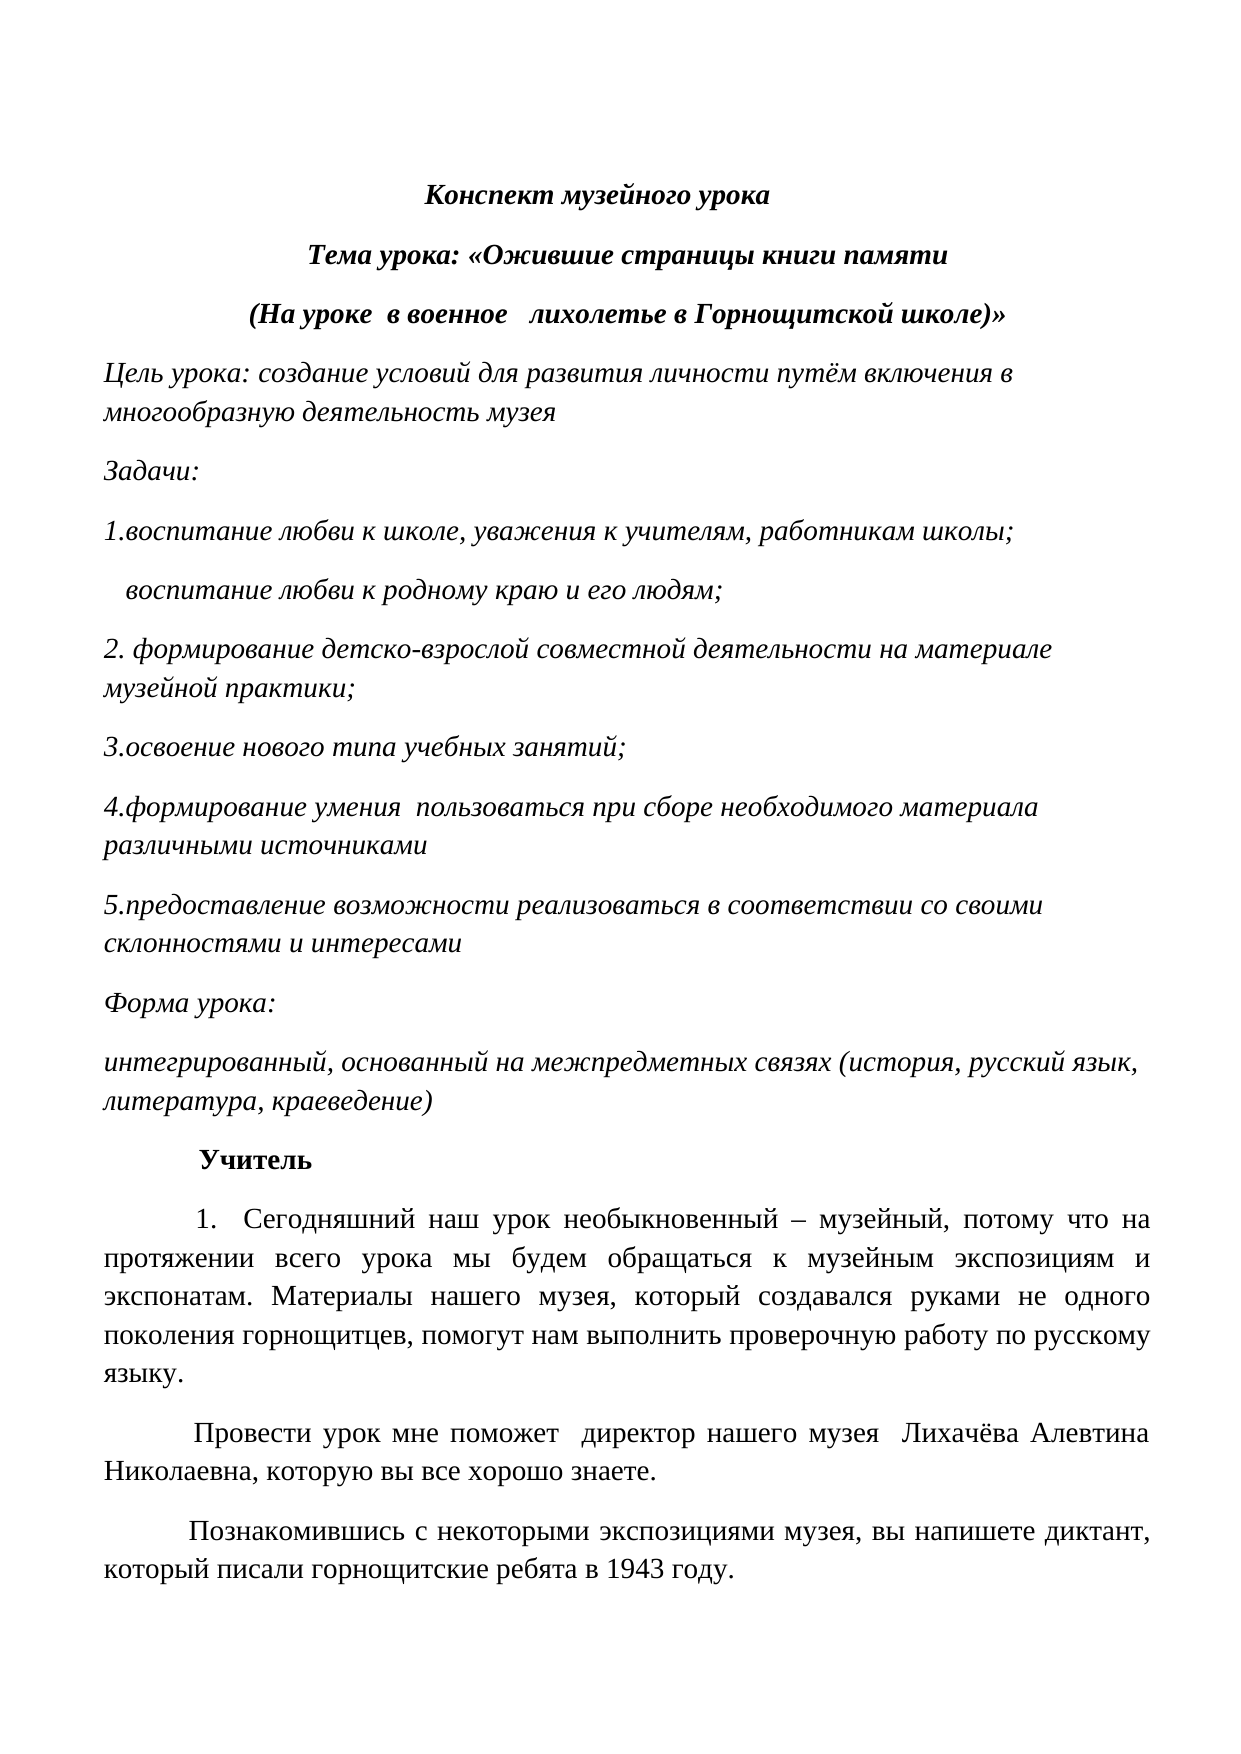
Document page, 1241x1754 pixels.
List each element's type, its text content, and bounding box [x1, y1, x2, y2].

text Задачи: [103, 453, 1152, 487]
text интегрированный, основанный на межпредметных связях (история, русский язык, литература, краеведение) [103, 1044, 1152, 1116]
text 1.воспитание любви к школе, уважения к учителям, работникам школы; [103, 513, 1152, 546]
text Конспект музейного урока [103, 177, 1152, 211]
text Форма урока: [103, 985, 1152, 1018]
text 5.предоставление возможности реализоваться в соответствии со своими склонностями и интересами [103, 887, 1152, 959]
text Познакомившись с некоторыми экспозициями музея, вы напишете диктант, который писали горнощитские ребята в 1943 году. [103, 1513, 1152, 1585]
text 1. Сегодняшний наш урок необыкновенный – музейный, потому что на протяжении всего урока мы будем обращаться к музейным экспозициям и экспонатам. Материалы нашего музея, который создавался руками не одного поколения горнощитцев, помогут нам выполнить проверочную работу по русскому языку. [103, 1201, 1152, 1389]
text Учитель [103, 1142, 1152, 1176]
text 4.формирование умения пользоваться при сборе необходимого материала различными источниками [103, 789, 1152, 861]
text (На уроке в военное лихолетье в Горнощитской школе)» [103, 296, 1152, 330]
text 2. формирование детско-взрослой совместной деятельности на материале музейной практики; [103, 632, 1152, 704]
text 3.освоение нового типа учебных занятий; [103, 729, 1152, 763]
text Провести урок мне поможет директор нашего музея Лихачёва Алевтина Николаевна, которую вы все хорошо знаете. [103, 1415, 1152, 1487]
text воспитание любви к родному краю и его людям; [103, 572, 1152, 606]
text Тема урока: «Ожившие страницы книги памяти [103, 237, 1152, 270]
text Цель урока: создание условий для развития личности путём включения в многообразную деятельность музея [103, 356, 1152, 428]
